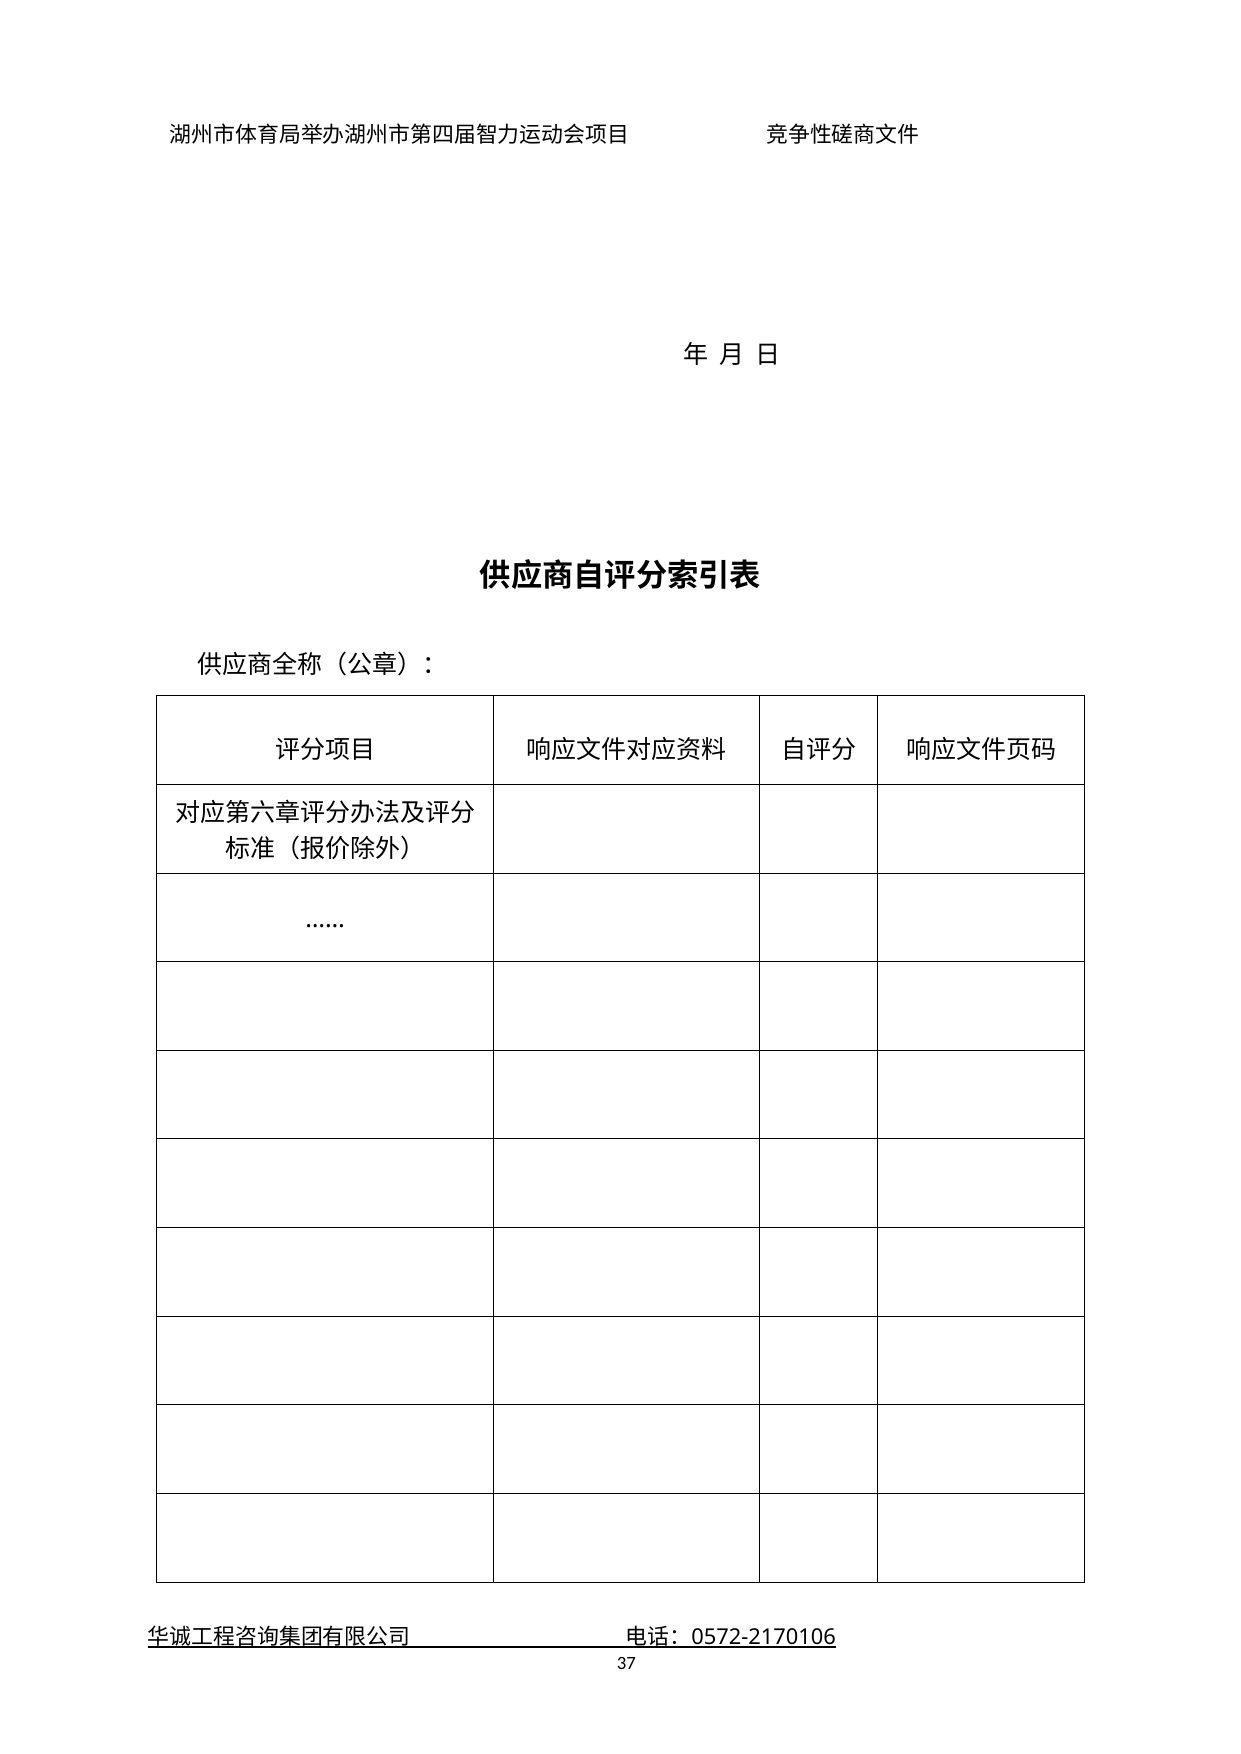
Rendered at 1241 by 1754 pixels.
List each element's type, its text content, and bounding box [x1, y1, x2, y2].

table_cell [760, 1494, 877, 1582]
table_cell [494, 1317, 759, 1404]
table_cell [760, 1405, 877, 1493]
table_cell [494, 962, 759, 1050]
text 供应商自评分索引表 [148, 550, 1093, 595]
table_cell [878, 874, 1084, 961]
table_cell [760, 962, 877, 1050]
table_cell [760, 1139, 877, 1227]
table_cell [760, 1051, 877, 1138]
table_cell [157, 1317, 493, 1404]
table_cell [157, 1494, 493, 1582]
table_cell [157, 962, 493, 1050]
table_cell [878, 785, 1084, 872]
table_cell [494, 1494, 759, 1582]
table_cell [878, 1051, 1084, 1138]
table_header 评分项目 [157, 696, 493, 784]
table_cell [878, 1139, 1084, 1227]
table_cell [494, 874, 759, 961]
table_cell [760, 785, 877, 872]
table_cell [494, 1405, 759, 1493]
table_header 响应文件对应资料 [494, 696, 759, 784]
table_cell [878, 1317, 1084, 1404]
table_cell [878, 1228, 1084, 1316]
table_header 自评分 [760, 696, 877, 784]
table_cell [157, 1228, 493, 1316]
table_cell [494, 1228, 759, 1316]
table_cell [760, 1228, 877, 1316]
table_cell [157, 1405, 493, 1493]
table_cell [494, 1139, 759, 1227]
table_cell [494, 1051, 759, 1138]
table_cell [878, 1494, 1084, 1582]
table_cell [878, 1405, 1084, 1493]
table_cell [494, 785, 759, 872]
table_cell …… [157, 874, 493, 961]
table_cell [878, 962, 1084, 1050]
table_cell [157, 1051, 493, 1138]
table_cell [760, 1317, 877, 1404]
table_cell [157, 1139, 493, 1227]
table_header 响应文件页码 [878, 696, 1084, 784]
text 供应商全称（公章）： [148, 630, 1093, 695]
text 年 月 日 [148, 334, 1093, 371]
table_cell [760, 874, 877, 961]
table_cell 对应第六章评分办法及评分标准（报价除外） [157, 785, 493, 872]
